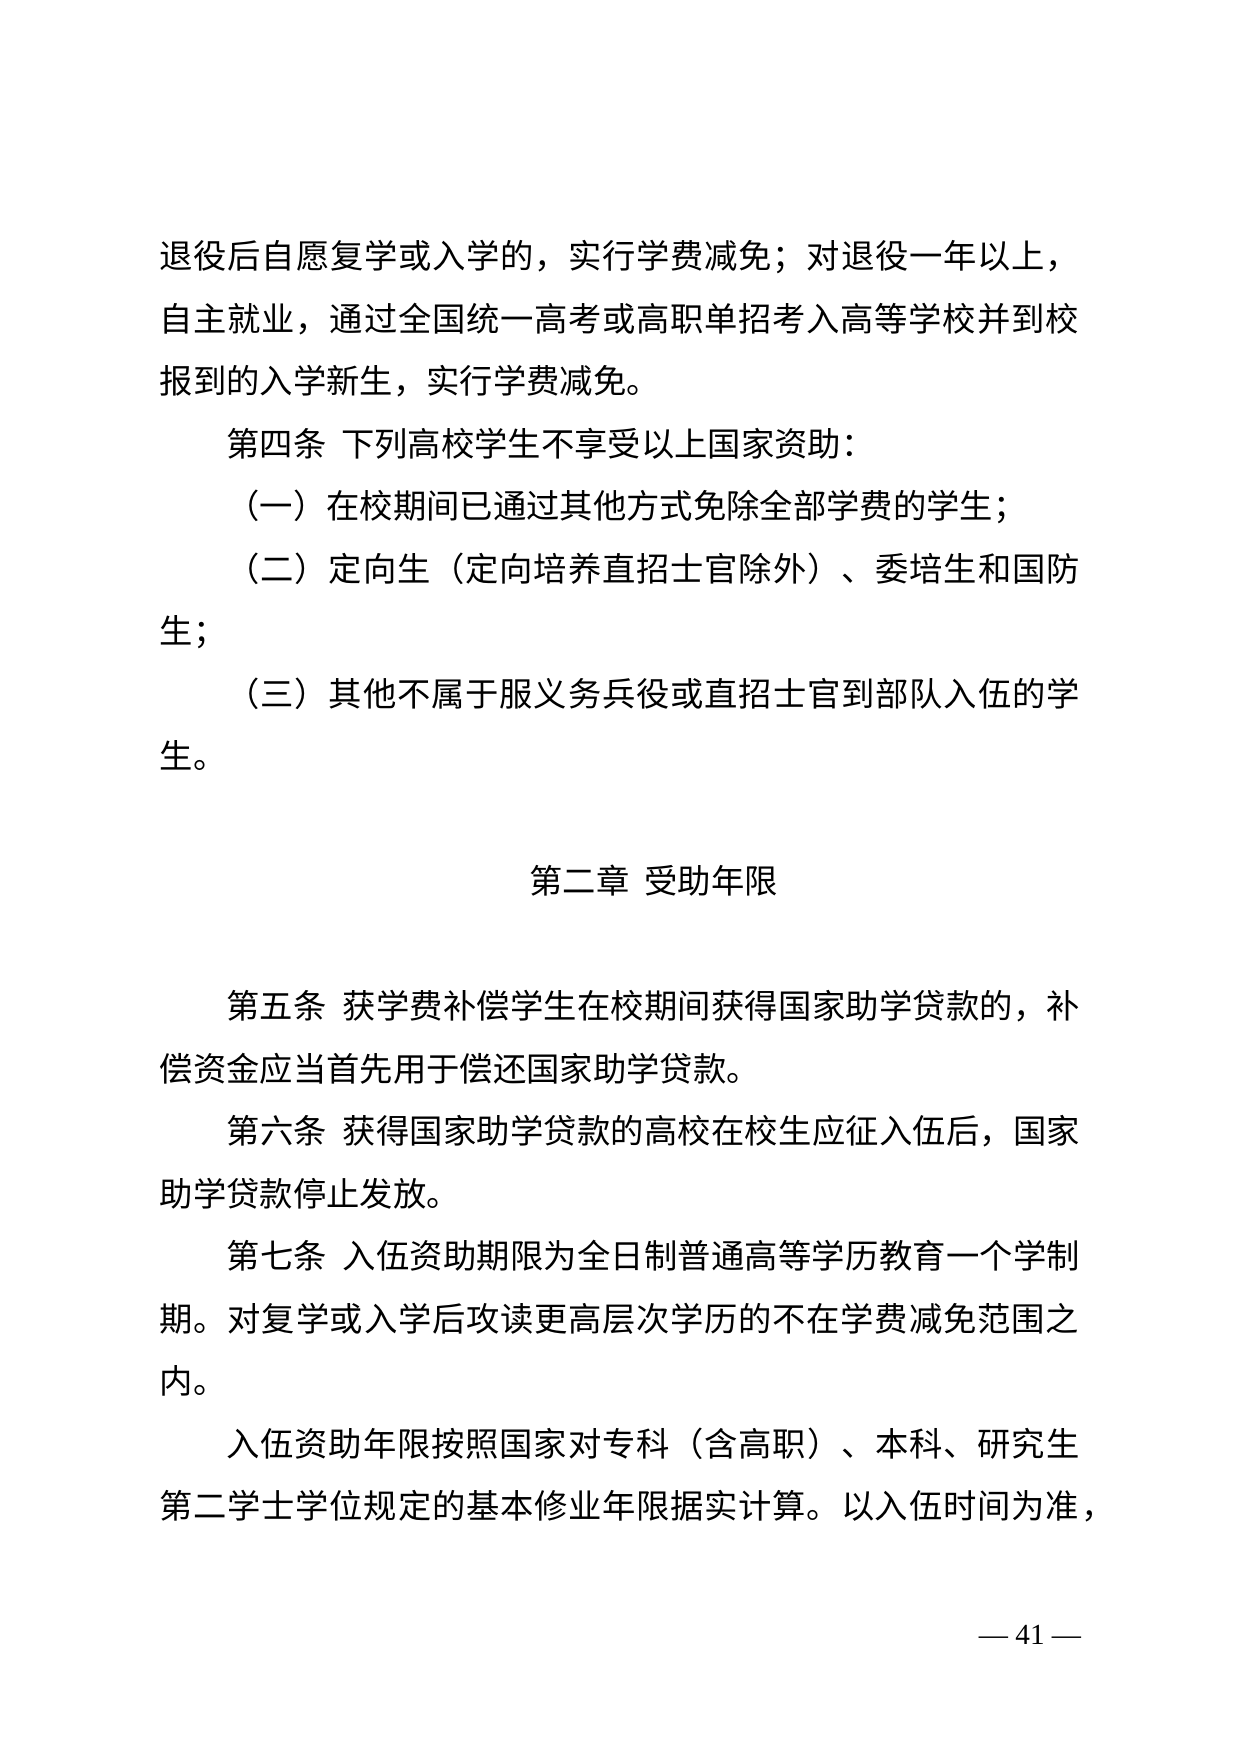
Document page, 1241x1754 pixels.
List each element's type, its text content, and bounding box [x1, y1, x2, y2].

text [159, 218, 1081, 406]
text （二）定向生（定向培养直招士官除外）、委培生和国防生； [159, 531, 1081, 656]
text （三）其他不属于服义务兵役或直招士官到部队入伍的学生。 [159, 656, 1081, 781]
text 第四条 下列高校学生不享受以上国家资助： [159, 406, 1081, 468]
text 第五条 获学费补偿学生在校期间获得国家助学贷款的，补偿资金应当首先用于偿还国家助学贷款。 [159, 968, 1081, 1093]
text 第七条 入伍资助期限为全日制普通高等学历教育一个学制期。对复学或入学后攻读更高层次学历的不在学费减免范围之内。 [159, 1218, 1081, 1406]
text （一）在校期间已通过其他方式免除全部学费的学生； [159, 468, 1081, 531]
text 第六条 获得国家助学贷款的高校在校生应征入伍后，国家助学贷款停止发放。 [159, 1093, 1081, 1218]
text 第二章 受助年限 [159, 843, 1081, 906]
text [159, 1406, 1081, 1531]
